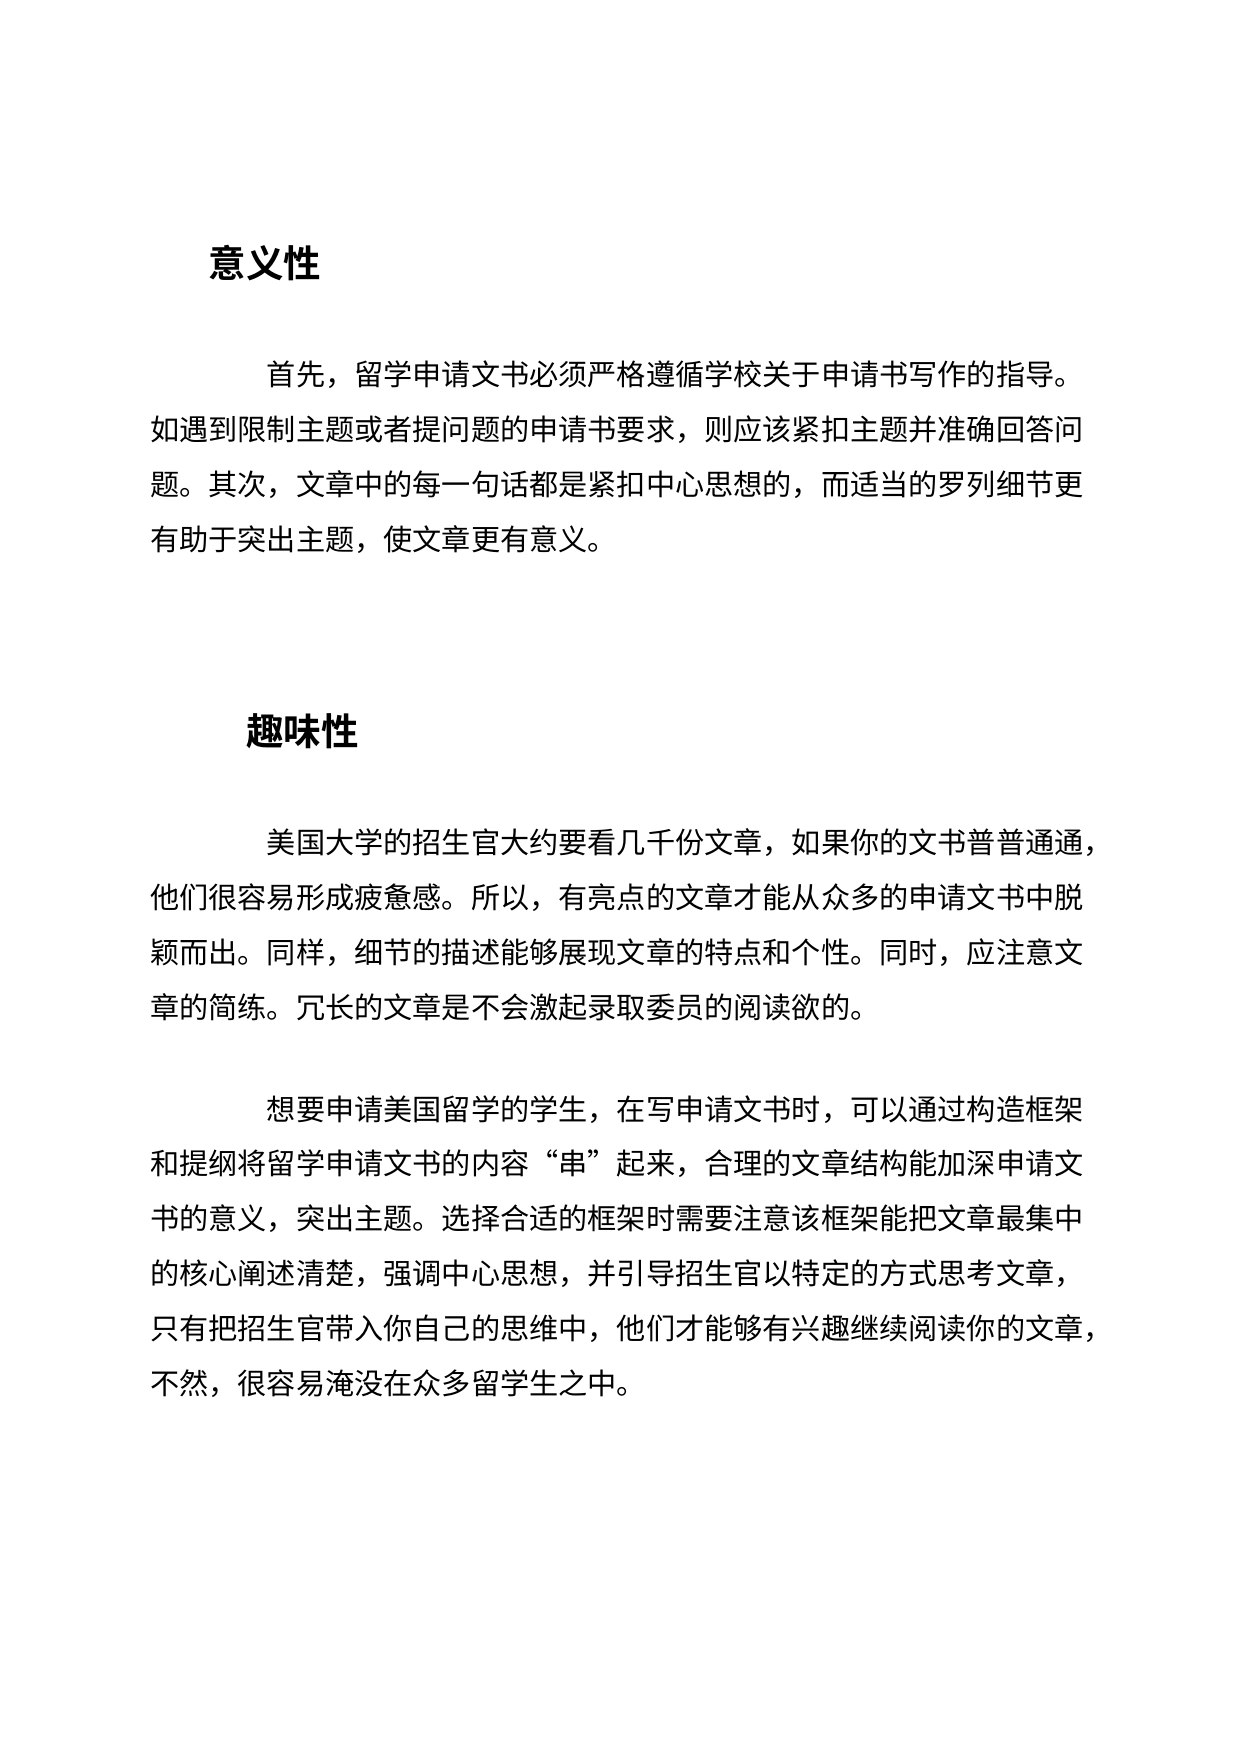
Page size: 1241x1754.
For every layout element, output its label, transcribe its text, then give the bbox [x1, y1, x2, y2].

text 趣味性 [150, 702, 1090, 756]
text 意义性 [150, 234, 1090, 288]
text 美国大学的招生官大约要看几千份文章，如果你的文书普普通通，他们很容易形成疲惫感。所以，有亮点的文章才能从众多的申请文书中脱颖而出。同样，细节的描述能够展现文章的特点和个性。同时，应注意文章的简练。冗长的文章是不会激起录取委员的阅读欲的。 [150, 819, 1090, 1027]
text 首先，留学申请文书必须严格遵循学校关于申请书写作的指导。如遇到限制主题或者提问题的申请书要求，则应该紧扣主题并准确回答问题。其次，文章中的每一句话都是紧扣中心思想的，而适当的罗列细节更有助于突出主题，使文章更有意义。 [150, 352, 1090, 558]
text 想要申请美国留学的学生，在写申请文书时，可以通过构造框架和提纲将留学申请文书的内容“串”起来，合理的文章结构能加深申请文书的意义，突出主题。选择合适的框架时需要注意该框架能把文章最集中 的核心阐述清楚，强调中心思想，并引导招生官以特定的方式思考文章，只有把招生官带入你自己的思维中，他们才能够有兴趣继续阅读你的文章，不然，很容易淹没在众多留学生之中。 [150, 1086, 1090, 1403]
